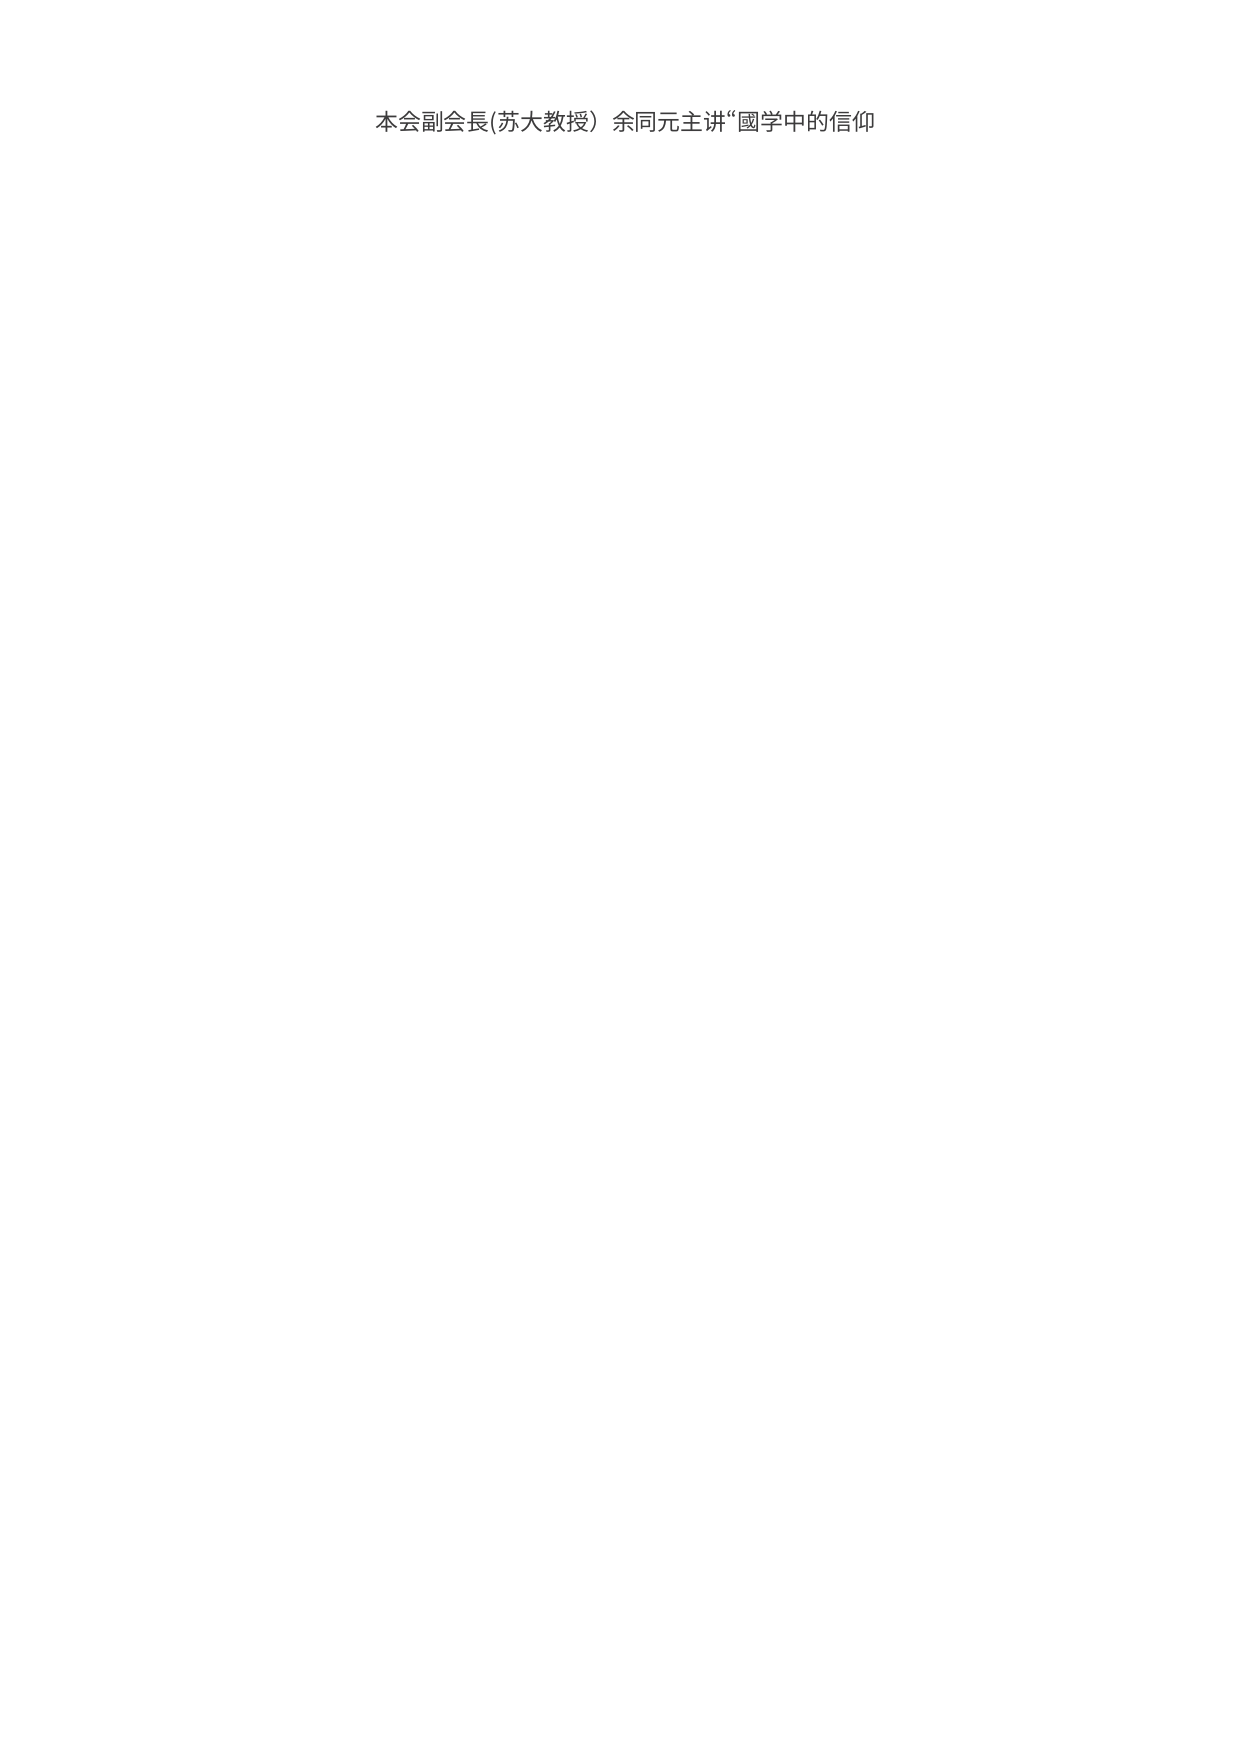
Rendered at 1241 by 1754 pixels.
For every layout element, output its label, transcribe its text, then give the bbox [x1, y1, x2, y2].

text 苏州市儒学研究会2016年6月11日(周六)上午在市老年大学《國学讲堂》由本会副会長(苏大教授）余同元主讲“國学中的信仰与修养”。他在讲课时既有論述又联系实际，深受听课者的欢迎！谢谢余老师！ [375, 104, 1169, 137]
